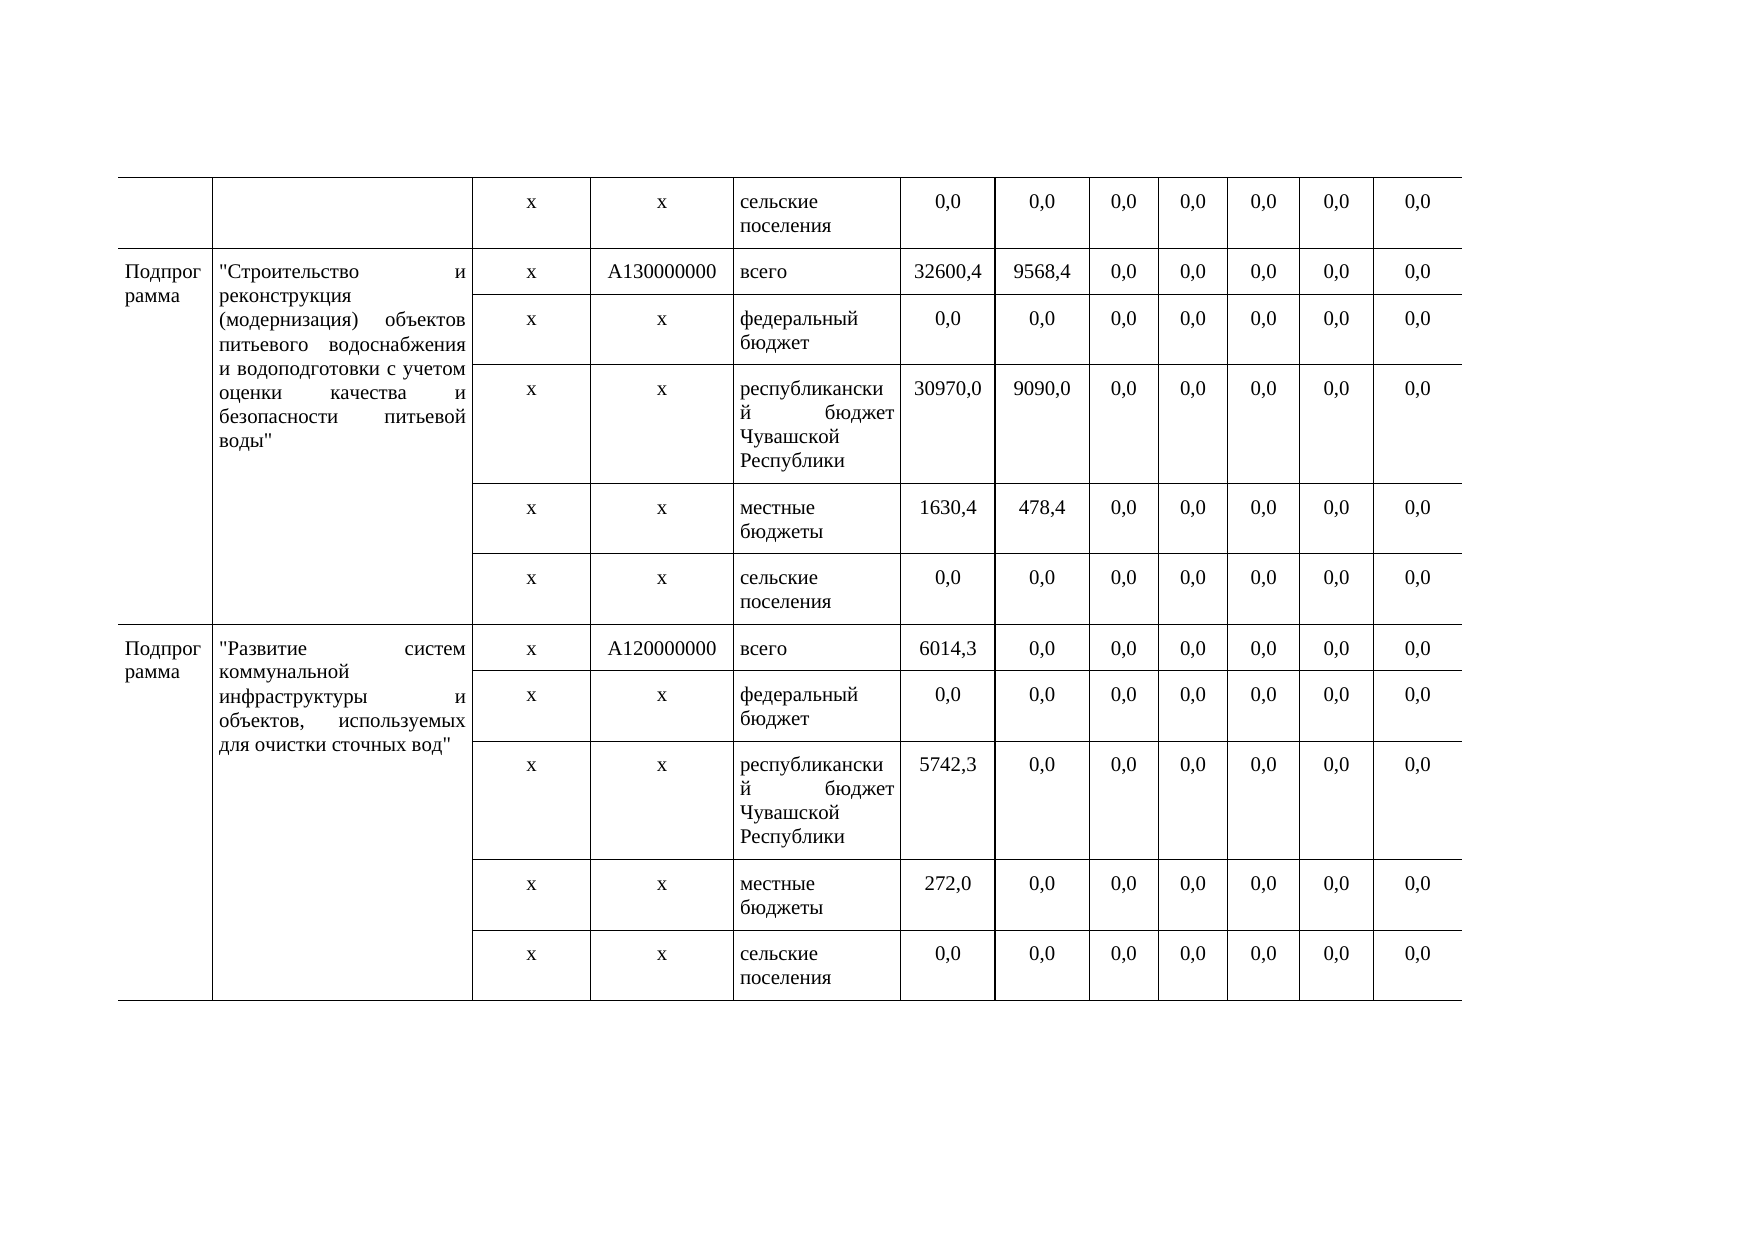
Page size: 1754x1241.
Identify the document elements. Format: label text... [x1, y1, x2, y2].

table_cell 0,0 [1159, 365, 1227, 483]
table_cell 0,0 [1090, 295, 1158, 364]
table_cell 0,0 [996, 671, 1089, 741]
table_cell x [473, 249, 590, 294]
table_cell 0,0 [1090, 178, 1158, 248]
table_cell 0,0 [1090, 742, 1158, 859]
table_cell x [591, 365, 733, 483]
table_cell 0,0 [1159, 484, 1227, 553]
table_cell 0,0 [1300, 295, 1373, 364]
table_cell 0,0 [996, 931, 1089, 1000]
table_cell x [591, 178, 733, 248]
table_cell 0,0 [1090, 554, 1158, 624]
table_cell Подпрограмма [118, 249, 212, 624]
table_cell 0,0 [1228, 671, 1299, 741]
table_cell 0,0 [1159, 860, 1227, 929]
table_cell 0,0 [1228, 625, 1299, 670]
table_cell 0,0 [1159, 249, 1227, 294]
table_cell 0,0 [1228, 860, 1299, 929]
table_cell 0,0 [996, 625, 1089, 670]
table_cell x [473, 365, 590, 483]
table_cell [734, 365, 900, 483]
table_cell 0,0 [1228, 178, 1299, 248]
table_cell местные бюджеты [734, 484, 900, 553]
table_cell x [473, 178, 590, 248]
table_cell 0,0 [1159, 554, 1227, 624]
table_cell 0,0 [1228, 742, 1299, 859]
table_cell 0,0 [1374, 931, 1462, 1000]
table_cell 0,0 [1228, 365, 1299, 483]
table_cell сельские поселения [734, 931, 900, 1000]
table_cell x [591, 295, 733, 364]
table_cell x [473, 484, 590, 553]
table_cell 9090,0 [996, 365, 1089, 483]
table_cell 30970,0 [901, 365, 994, 483]
table_cell 0,0 [1090, 365, 1158, 483]
table_cell 272,0 [901, 860, 994, 929]
table_cell 0,0 [901, 178, 994, 248]
table_cell 5742,3 [901, 742, 994, 859]
table_cell 0,0 [1374, 365, 1462, 483]
table_cell 0,0 [1374, 249, 1462, 294]
table_cell 0,0 [1300, 671, 1373, 741]
table_cell 0,0 [996, 860, 1089, 929]
table_cell 0,0 [1300, 625, 1373, 670]
table_cell сельские поселения [734, 178, 900, 248]
table_cell 0,0 [1374, 295, 1462, 364]
table_cell "Развитие систем коммунальной инфраструктуры и объектов, используемых для очистки сточных вод" [213, 625, 472, 1000]
table_cell 0,0 [901, 295, 994, 364]
table_cell x [591, 931, 733, 1000]
table_cell x [591, 742, 733, 859]
table_cell республиканский бюджет Чувашской Республики [734, 742, 900, 859]
table_cell x [473, 671, 590, 741]
table_cell Подпрограмма [118, 625, 212, 1000]
table_cell 0,0 [1159, 671, 1227, 741]
table_cell 0,0 [1159, 625, 1227, 670]
table_cell 0,0 [996, 554, 1089, 624]
table_cell 0,0 [1374, 178, 1462, 248]
table_cell сельские поселения [734, 554, 900, 624]
table_cell 0,0 [1300, 742, 1373, 859]
table_cell 1630,4 [901, 484, 994, 553]
table_cell 0,0 [1300, 178, 1373, 248]
table_cell 0,0 [1159, 295, 1227, 364]
table_cell 9568,4 [996, 249, 1089, 294]
table_cell местные бюджеты [734, 860, 900, 929]
table_cell 0,0 [901, 931, 994, 1000]
table_cell 0,0 [1228, 249, 1299, 294]
table_cell x [591, 860, 733, 929]
table_cell 0,0 [1374, 554, 1462, 624]
table_cell x [473, 931, 590, 1000]
table_cell 0,0 [1300, 484, 1373, 553]
table_cell А130000000 [591, 249, 733, 294]
table_cell 0,0 [996, 295, 1089, 364]
table_cell 0,0 [1228, 295, 1299, 364]
table_cell А120000000 [591, 625, 733, 670]
table_cell 0,0 [1300, 365, 1373, 483]
table_cell 0,0 [1228, 554, 1299, 624]
table_cell 0,0 [901, 671, 994, 741]
table_cell 0,0 [1374, 742, 1462, 859]
table_cell 0,0 [1090, 625, 1158, 670]
table_cell 0,0 [1159, 178, 1227, 248]
table_cell 0,0 [1300, 554, 1373, 624]
table_cell 0,0 [1374, 671, 1462, 741]
table_cell 0,0 [1374, 625, 1462, 670]
table_cell x [591, 671, 733, 741]
table_cell 0,0 [1090, 671, 1158, 741]
table_cell 0,0 [1300, 860, 1373, 929]
table_cell 0,0 [1374, 484, 1462, 553]
table_cell 0,0 [1228, 484, 1299, 553]
table_cell 0,0 [1159, 742, 1227, 859]
table_cell 0,0 [1300, 931, 1373, 1000]
table_cell 32600,4 [901, 249, 994, 294]
table_cell x [473, 554, 590, 624]
table_cell 0,0 [1159, 931, 1227, 1000]
table_cell x [473, 295, 590, 364]
table_cell 0,0 [1090, 484, 1158, 553]
table_cell 0,0 [1228, 931, 1299, 1000]
table_cell x [591, 554, 733, 624]
table_cell "Строительство и реконструкция (модернизация) объектов питьевого водоснабжения и водоподготовки с учетом оценки качества и безопасности питьевой воды" [213, 249, 472, 624]
table_cell 0,0 [1090, 249, 1158, 294]
table_cell x [473, 860, 590, 929]
table_cell всего [734, 249, 900, 294]
table_cell 0,0 [1090, 860, 1158, 929]
table_cell 0,0 [996, 178, 1089, 248]
table_cell 0,0 [996, 742, 1089, 859]
table_cell всего [734, 625, 900, 670]
table_cell федеральный бюджет [734, 671, 900, 741]
table_cell 0,0 [1090, 931, 1158, 1000]
table_cell x [591, 484, 733, 553]
table_cell x [473, 742, 590, 859]
table_cell федеральный бюджет [734, 295, 900, 364]
table_cell 0,0 [1300, 249, 1373, 294]
table_cell 478,4 [996, 484, 1089, 553]
table_cell 0,0 [901, 554, 994, 624]
table_cell x [473, 625, 590, 670]
table_cell 6014,3 [901, 625, 994, 670]
table_cell 0,0 [1374, 860, 1462, 929]
